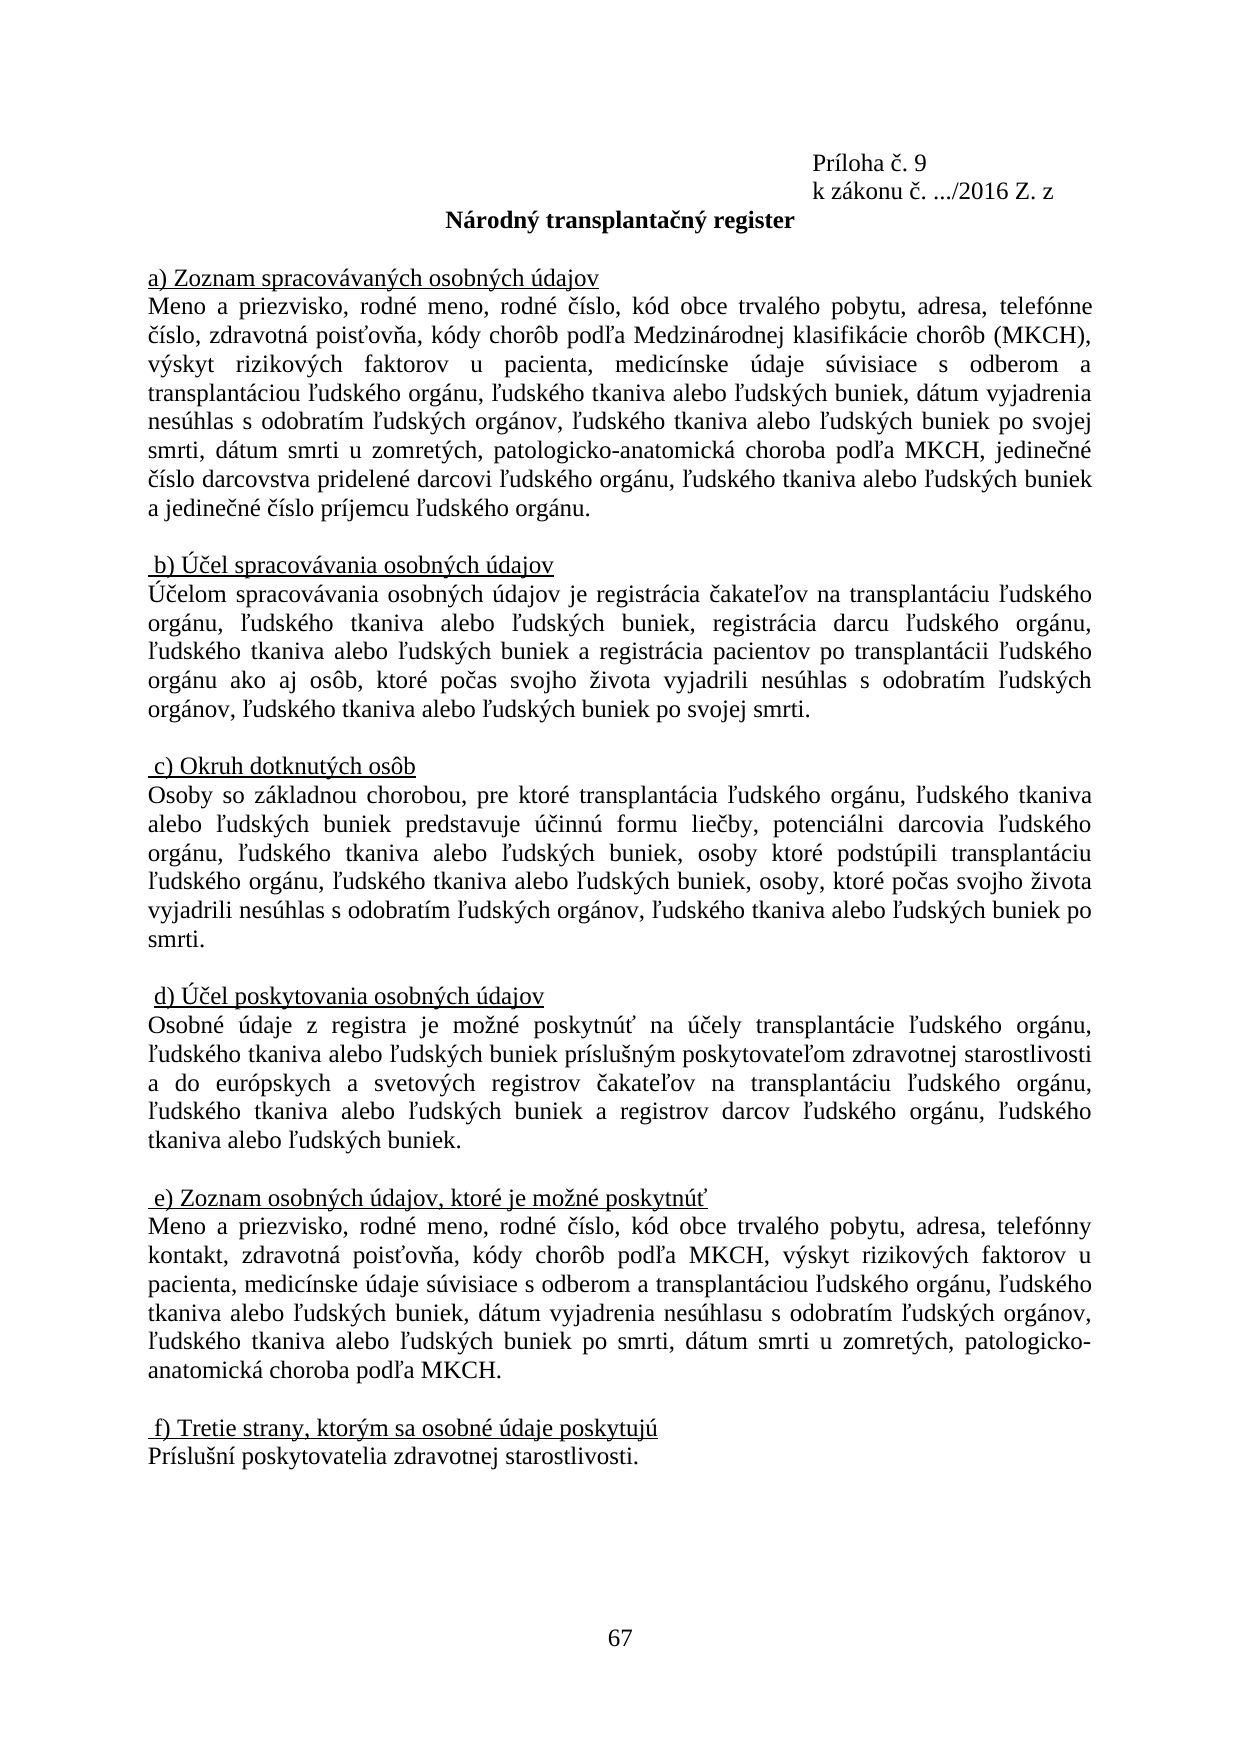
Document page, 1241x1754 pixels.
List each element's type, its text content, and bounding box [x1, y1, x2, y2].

text a) Zoznam spracovávaných osobných údajov [148, 263, 1093, 291]
text d) Účel poskytovania osobných údajov [148, 981, 1093, 1010]
text Príloha č. 9 [812, 148, 1093, 176]
text b) Účel spracovávania osobných údajov [148, 550, 1093, 579]
text Národný transplantačný register [148, 205, 1093, 234]
text c) Okruh dotknutých osôb [148, 751, 1093, 780]
text f) Tretie strany, ktorým sa osobné údaje poskytujú [148, 1413, 1093, 1441]
text Osoby so základnou chorobou, pre ktoré transplantácia ľudského orgánu, ľudského tkaniva alebo ľudských buniek predstavuje účinnú formu liečby, potenciálni darcovia ľudského orgánu, ľudského tkaniva alebo ľudských buniek, osoby ktoré podstúpili transplantáciu ľudského orgánu, ľudského tkaniva alebo ľudských buniek, osoby, ktoré počas svojho života vyjadrili nesúhlas s odobratím ľudských orgánov, ľudského tkaniva alebo ľudských buniek po smrti. [148, 780, 1093, 953]
text e) Zoznam osobných údajov, ktoré je možné poskytnúť [148, 1183, 1093, 1211]
text Príslušní poskytovatelia zdravotnej starostlivosti. [148, 1441, 1093, 1470]
text k zákonu č. .../2016 Z. z [812, 176, 1093, 205]
text Účelom spracovávania osobných údajov je registrácia čakateľov na transplantáciu ľudského orgánu, ľudského tkaniva alebo ľudských buniek, registrácia darcu ľudského orgánu, ľudského tkaniva alebo ľudských buniek a registrácia pacientov po transplantácii ľudského orgánu ako aj osôb, ktoré počas svojho života vyjadrili nesúhlas s odobratím ľudských orgánov, ľudského tkaniva alebo ľudských buniek po svojej smrti. [148, 579, 1093, 723]
text Meno a priezvisko, rodné meno, rodné číslo, kód obce trvalého pobytu, adresa, telefónny kontakt, zdravotná poisťovňa, kódy chorôb podľa MKCH, výskyt rizikových faktorov u pacienta, medicínske údaje súvisiace s odberom a transplantáciou ľudského orgánu, ľudského tkaniva alebo ľudských buniek, dátum vyjadrenia nesúhlasu s odobratím ľudských orgánov, ľudského tkaniva alebo ľudských buniek po smrti, dátum smrti u zomretých, patologicko-anatomická choroba podľa MKCH. [148, 1211, 1093, 1384]
text Meno a priezvisko, rodné meno, rodné číslo, kód obce trvalého pobytu, adresa, telefónne číslo, zdravotná poisťovňa, kódy chorôb podľa Medzinárodnej klasifikácie chorôb (MKCH), výskyt rizikových faktorov u pacienta, medicínske údaje súvisiace s odberom a transplantáciou ľudského orgánu, ľudského tkaniva alebo ľudských buniek, dátum vyjadrenia nesúhlas s odobratím ľudských orgánov, ľudského tkaniva alebo ľudských buniek po svojej smrti, dátum smrti u zomretých, patologicko-anatomická choroba podľa MKCH, jedinečné číslo darcovstva pridelené darcovi ľudského orgánu, ľudského tkaniva alebo ľudských buniek a jedinečné číslo príjemcu ľudského orgánu. [148, 291, 1093, 521]
text Osobné údaje z registra je možné poskytnúť na účely transplantácie ľudského orgánu, ľudského tkaniva alebo ľudských buniek príslušným poskytovateľom zdravotnej starostlivosti a do európskych a svetových registrov čakateľov na transplantáciu ľudského orgánu, ľudského tkaniva alebo ľudských buniek a registrov darcov ľudského orgánu, ľudského tkaniva alebo ľudských buniek. [148, 1010, 1093, 1154]
